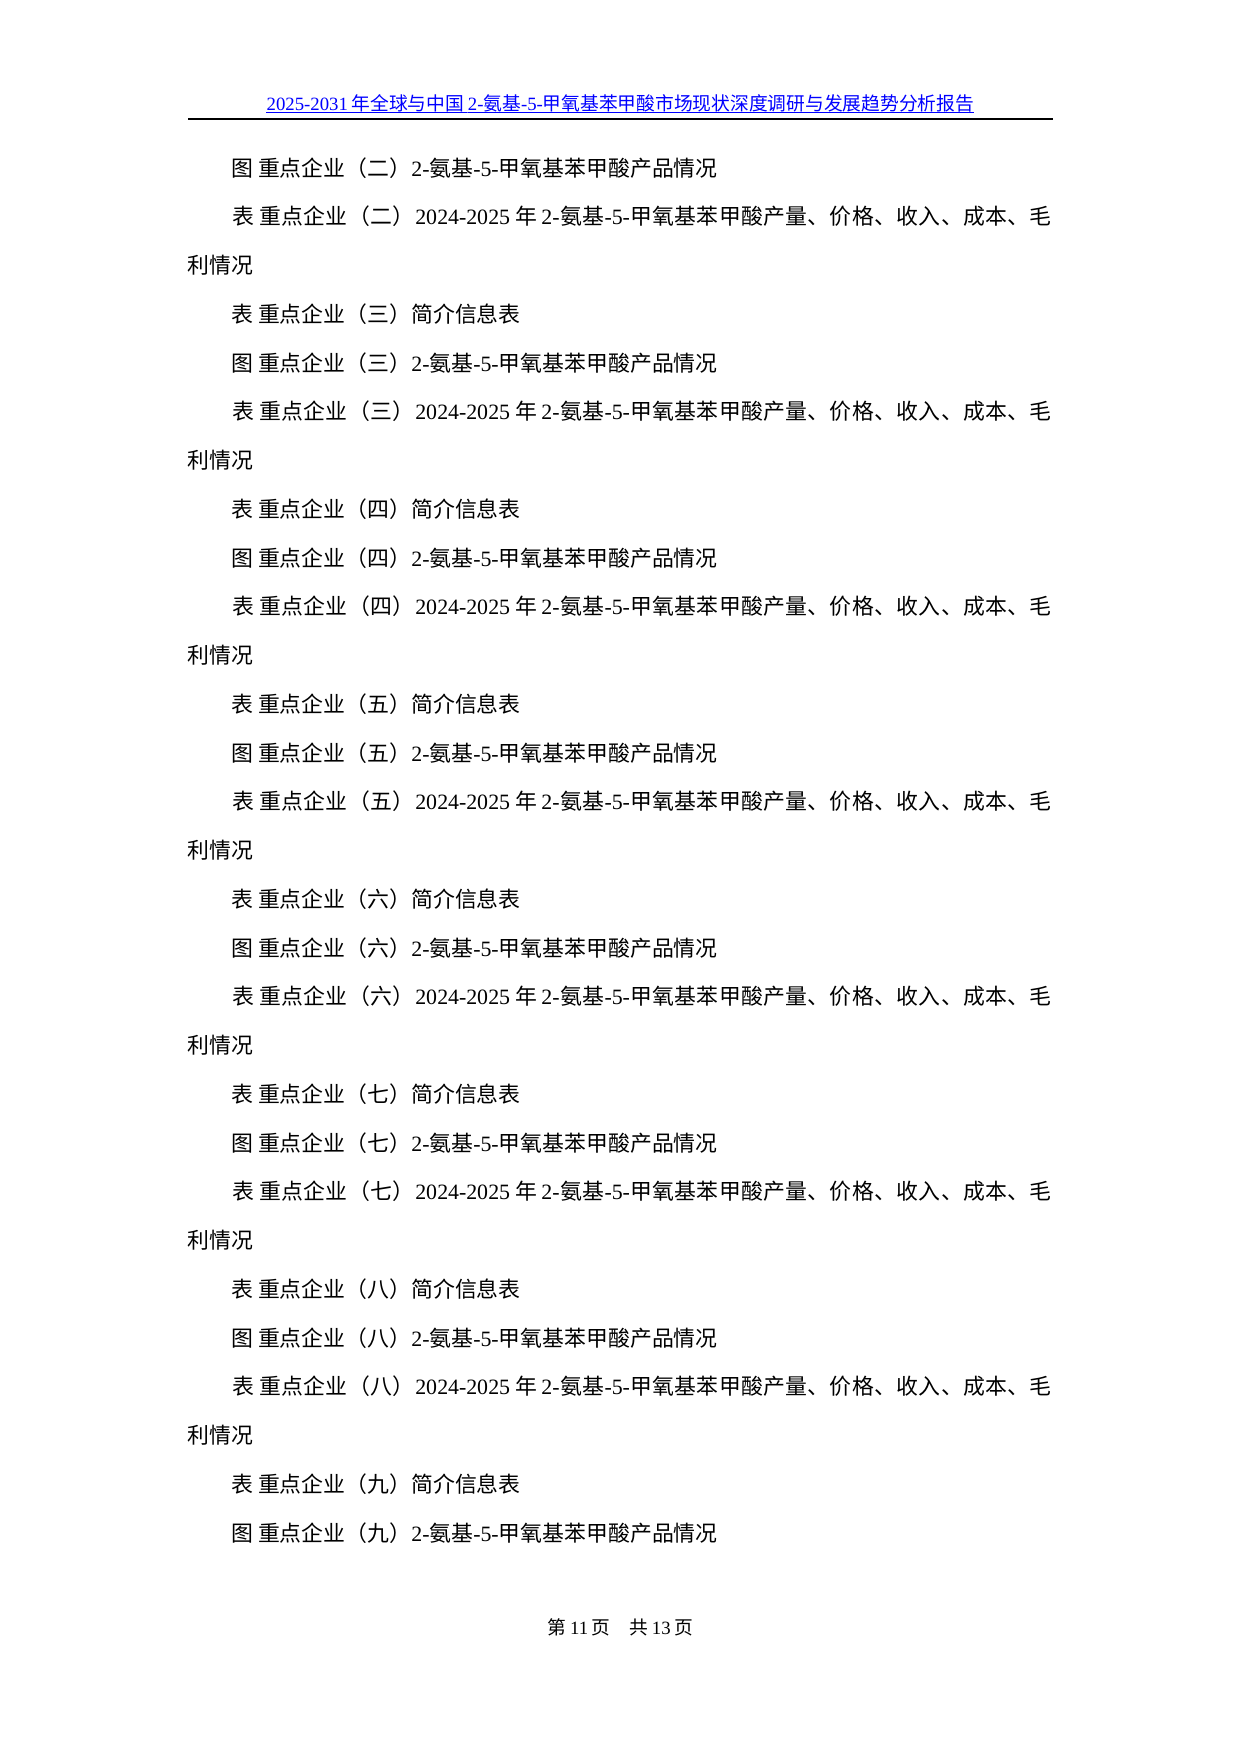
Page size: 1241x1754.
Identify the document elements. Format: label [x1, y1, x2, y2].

text [187, 150, 1053, 1548]
